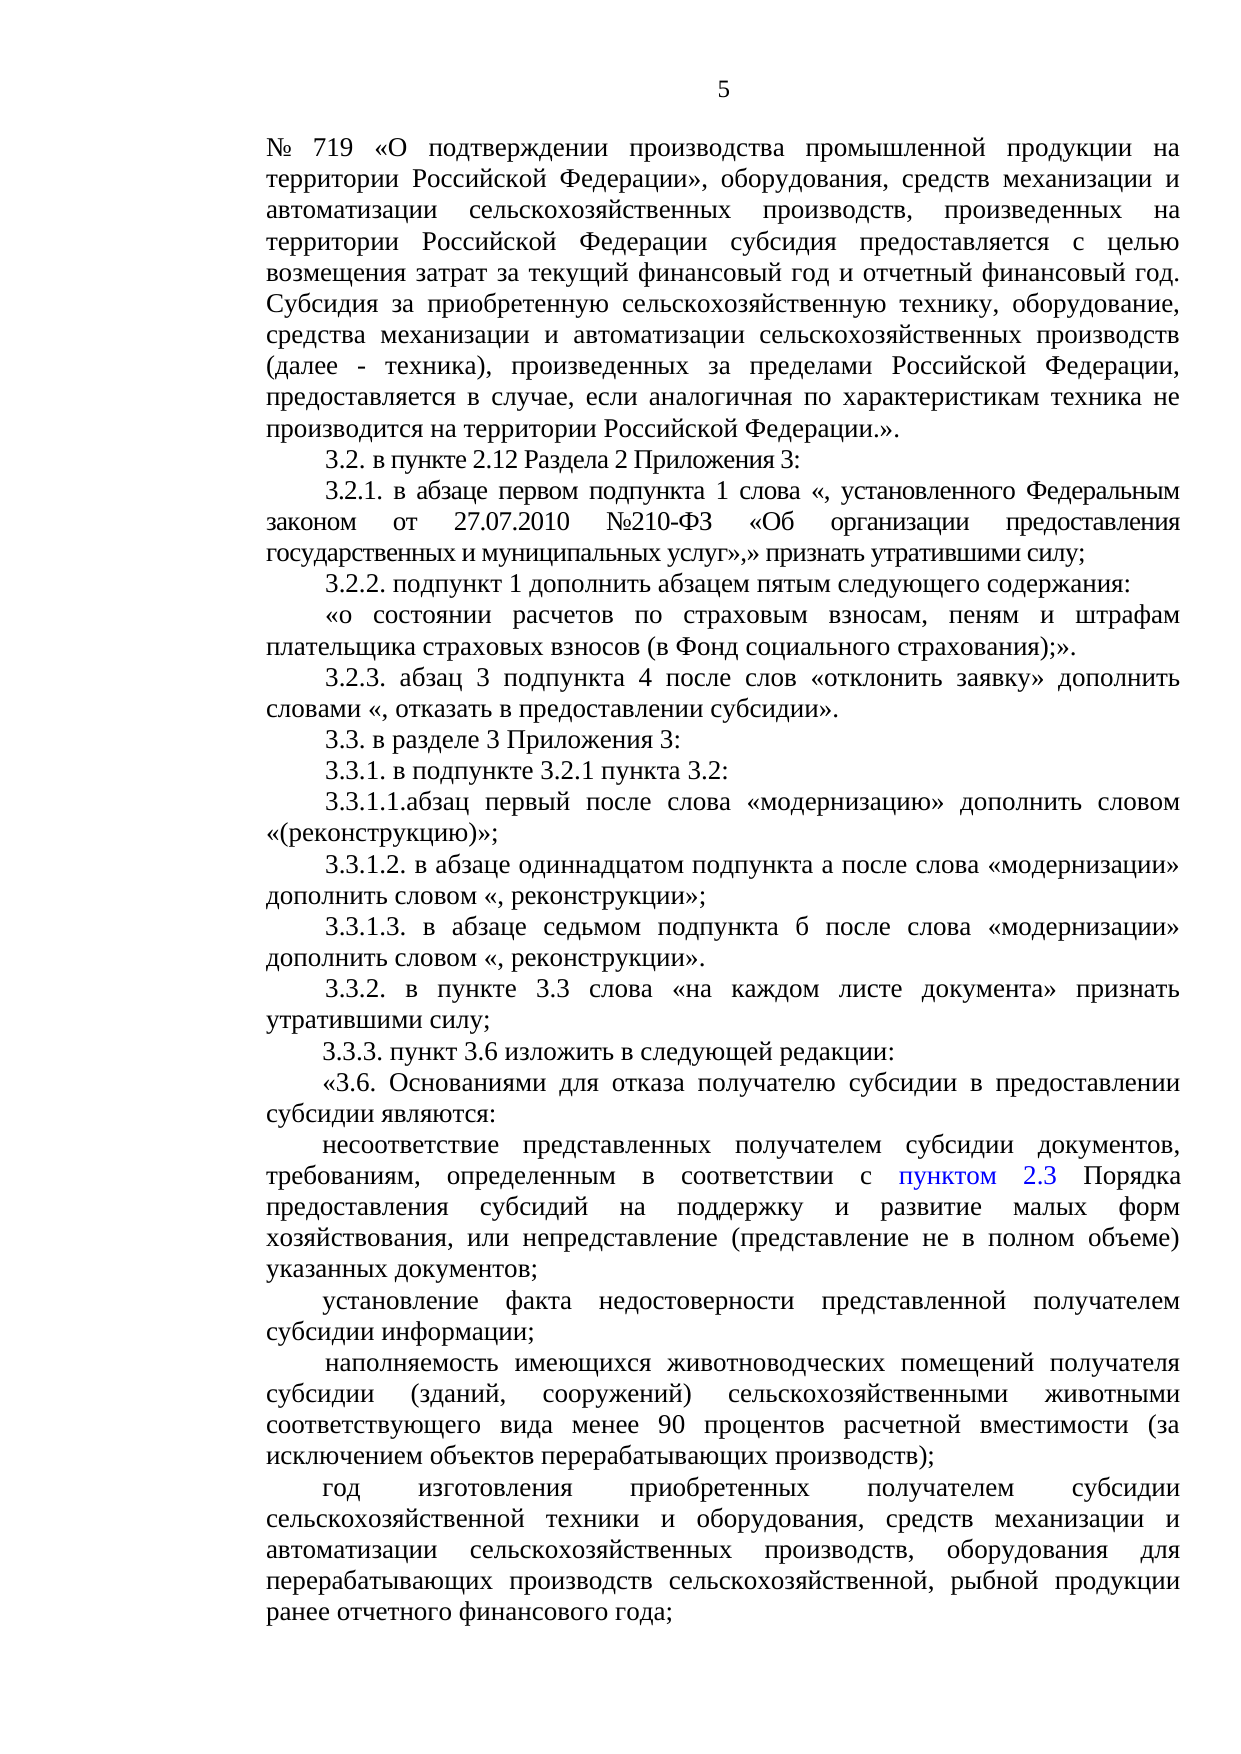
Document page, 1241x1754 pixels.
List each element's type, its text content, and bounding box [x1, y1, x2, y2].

text 3.2.1. в абзаце первом подпункта 1 слова «, установленного Федеральным законом от 27.07.2010 №210-ФЗ «Об организации предоставления государственных и муниципальных услуг»,» признать утратившими силу; [266, 474, 1181, 567]
text 3.2.2. подпункт 1 дополнить абзацем пятым следующего содержания: [266, 567, 1181, 598]
text «о состоянии расчетов по страховым взносам, пеням и штрафам плательщика страховых взносов (в Фонд социального страхования);». [266, 598, 1181, 661]
text 3.3. в разделе 3 Приложения 3: [266, 723, 1181, 754]
text 3.2. в пункте 2.12 Раздела 2 Приложения 3: [266, 443, 1181, 474]
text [266, 131, 1181, 443]
text 3.3.2. в пункте 3.3 слова «на каждом листе документа» признать утратившими силу; [266, 972, 1181, 1034]
text 3.3.3. пункт 3.6 изложить в следующей редакции: [266, 1034, 1181, 1066]
text 3.2.3. абзац 3 подпункта 4 после слов «отклонить заявку» дополнить словами «, отказать в предоставлении субсидии». [266, 661, 1181, 723]
text «3.6. Основаниями для отказа получателю субсидии в предоставлении субсидии являются: [266, 1066, 1181, 1128]
text установление факта недостоверности представленной получателем субсидии информации; [266, 1284, 1181, 1346]
text год изготовления приобретенных получателем субсидии сельскохозяйственной техники и оборудования, средств механизации и автоматизации сельскохозяйственных производств, оборудования для перерабатывающих производств сельскохозяйственной, рыбной продукции ранее отчетного финансового года; [266, 1471, 1181, 1626]
text 3.3.1.1.абзац первый после слова «модернизацию» дополнить словом «(реконструкцию)»; [266, 785, 1181, 848]
text 3.3.1. в подпункте 3.2.1 пункта 3.2: [266, 754, 1181, 785]
text наполняемость имеющихся животноводческих помещений получателя субсидии (зданий, сооружений) сельскохозяйственными животными соответствующего вида менее 90 процентов расчетной вместимости (за исключением объектов перерабатывающих производств); [266, 1346, 1181, 1471]
text 3.3.1.2. в абзаце одиннадцатом подпункта а после слова «модернизации» дополнить словом «, реконструкции»; [266, 848, 1181, 910]
text 3.3.1.3. в абзаце седьмом подпункта б после слова «модернизации» дополнить словом «, реконструкции». [266, 910, 1181, 972]
text несоответствие представленных получателем субсидии документов, требованиям, определенным в соответствии с пунктом 2.3 Порядка предоставления субсидий на поддержку и развитие малых форм хозяйствования, или непредставление (представление не в полном объеме) указанных документов; [266, 1128, 1181, 1284]
